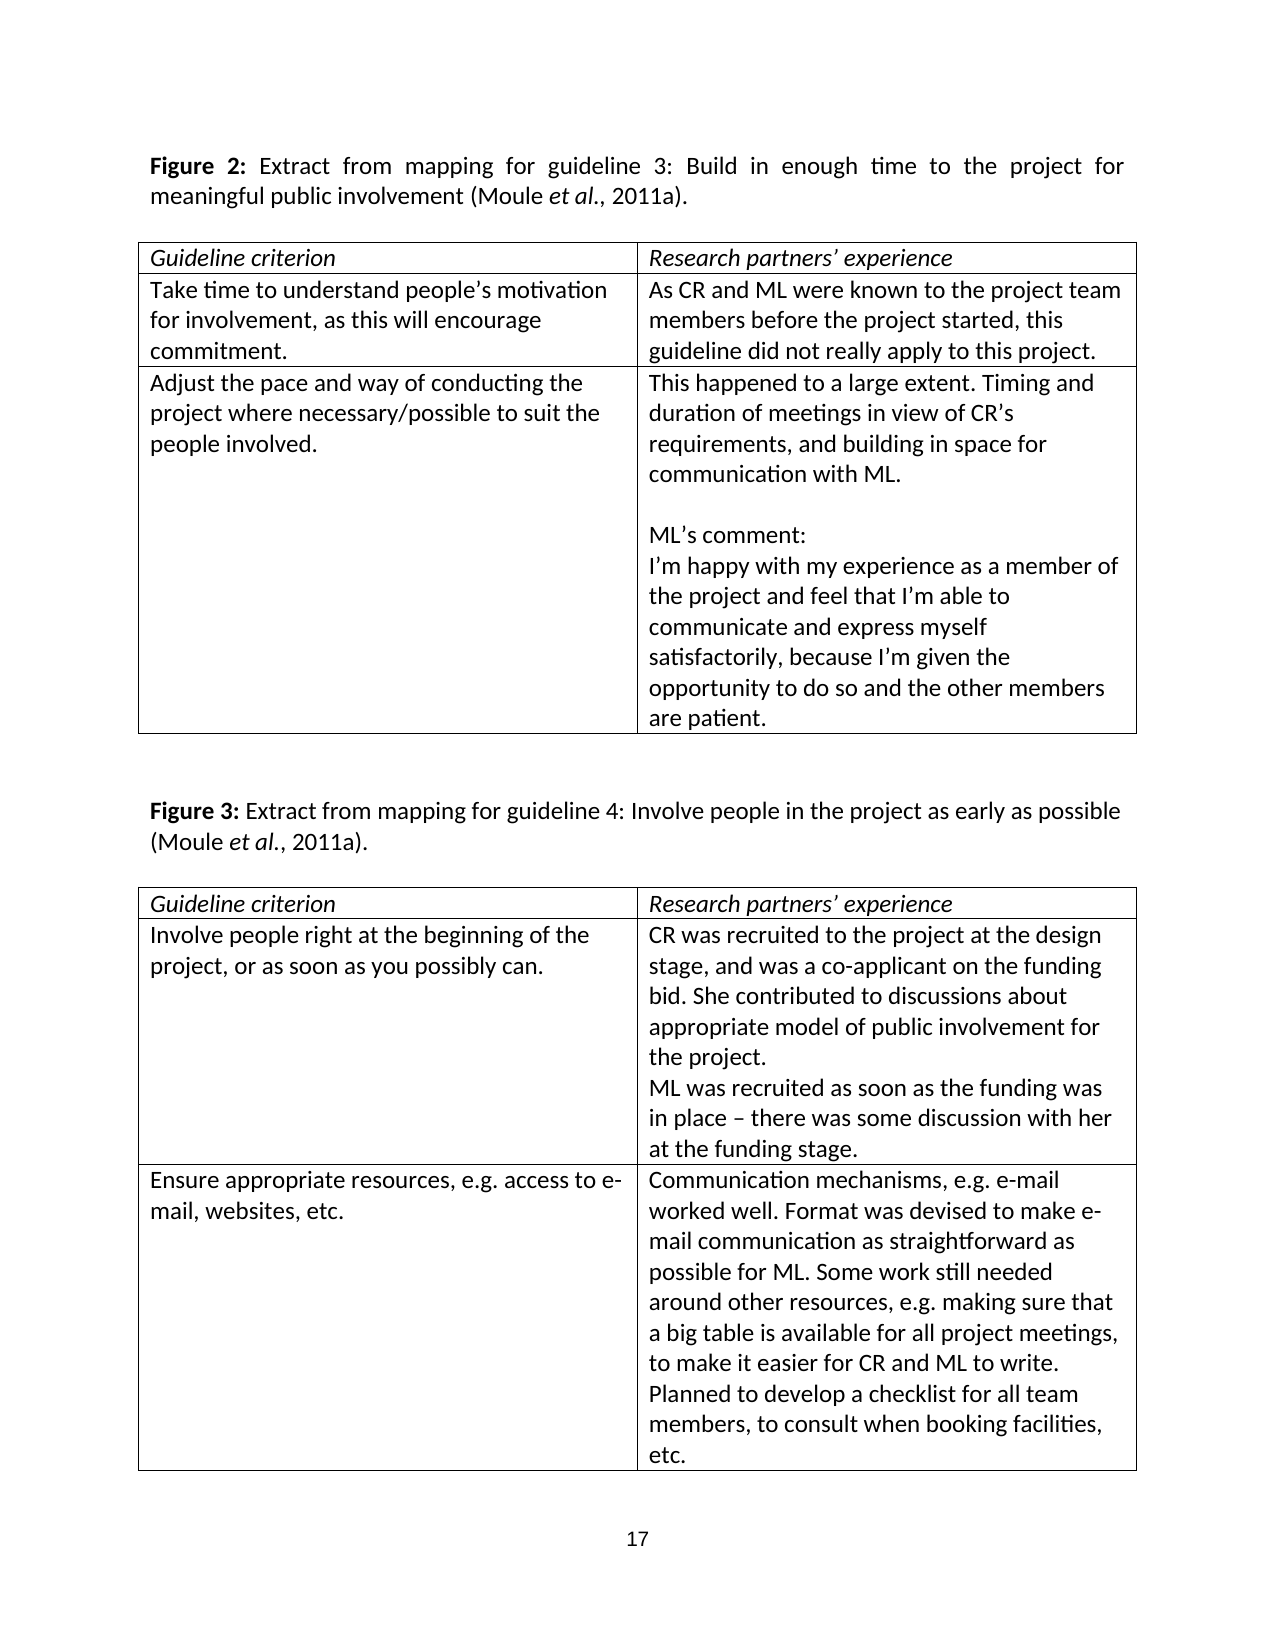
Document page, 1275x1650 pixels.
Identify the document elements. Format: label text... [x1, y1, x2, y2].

table_cell Adjust the pace and way of conducting the project where necessary/possible to suit the people involved. [139, 367, 637, 733]
text Figure 3: Extract from mapping for guideline 4: Involve people in the project as early as possible (Moule et al., 2011a). [150, 795, 1125, 856]
table_cell Involve people right at the beginning of the project, or as soon as you possibly can. [139, 919, 637, 1163]
table_header Guideline criterion [139, 243, 637, 273]
table_cell Communication mechanisms, e.g. e-mail worked well. Format was devised to make e-mail communication as straightforward as possible for ML. Some work still needed around other resources, e.g. making sure that a big table is available for all project meetings, to make it easier for CR and ML to write. Planned to develop a checklist for all team members, to consult when booking facilities, etc. [638, 1165, 1136, 1470]
text Figure 2: Extract from mapping for guideline 3: Build in enough time to the project for meaningful public involvement (Moule et al., 2011a). [150, 150, 1125, 211]
table_cell CR was recruited to the project at the design stage, and was a co-applicant on the funding bid. She contributed to discussions about appropriate model of public involvement for the project. ML was recruited as soon as the funding was in place – there was some discussion with her at the funding stage. [638, 919, 1136, 1163]
table_header Research partners’ experience [638, 243, 1136, 273]
table_cell As CR and ML were known to the project team members before the project started, this guideline did not really apply to this project. [638, 274, 1136, 366]
table_header Guideline criterion [139, 888, 637, 918]
table_cell This happened to a large extent. Timing and duration of meetings in view of CR’s requirements, and building in space for communication with ML. ML’s comment: I’m happy with my experience as a member of the project and feel that I’m able to communicate and express myself satisfactorily, because I’m given the opportunity to do so and the other members are patient. [638, 367, 1136, 733]
table_cell Ensure appropriate resources, e.g. access to e-mail, websites, etc. [139, 1165, 637, 1470]
table_cell Take time to understand people’s motivation for involvement, as this will encourage commitment. [139, 274, 637, 366]
table_header Research partners’ experience [638, 888, 1136, 918]
